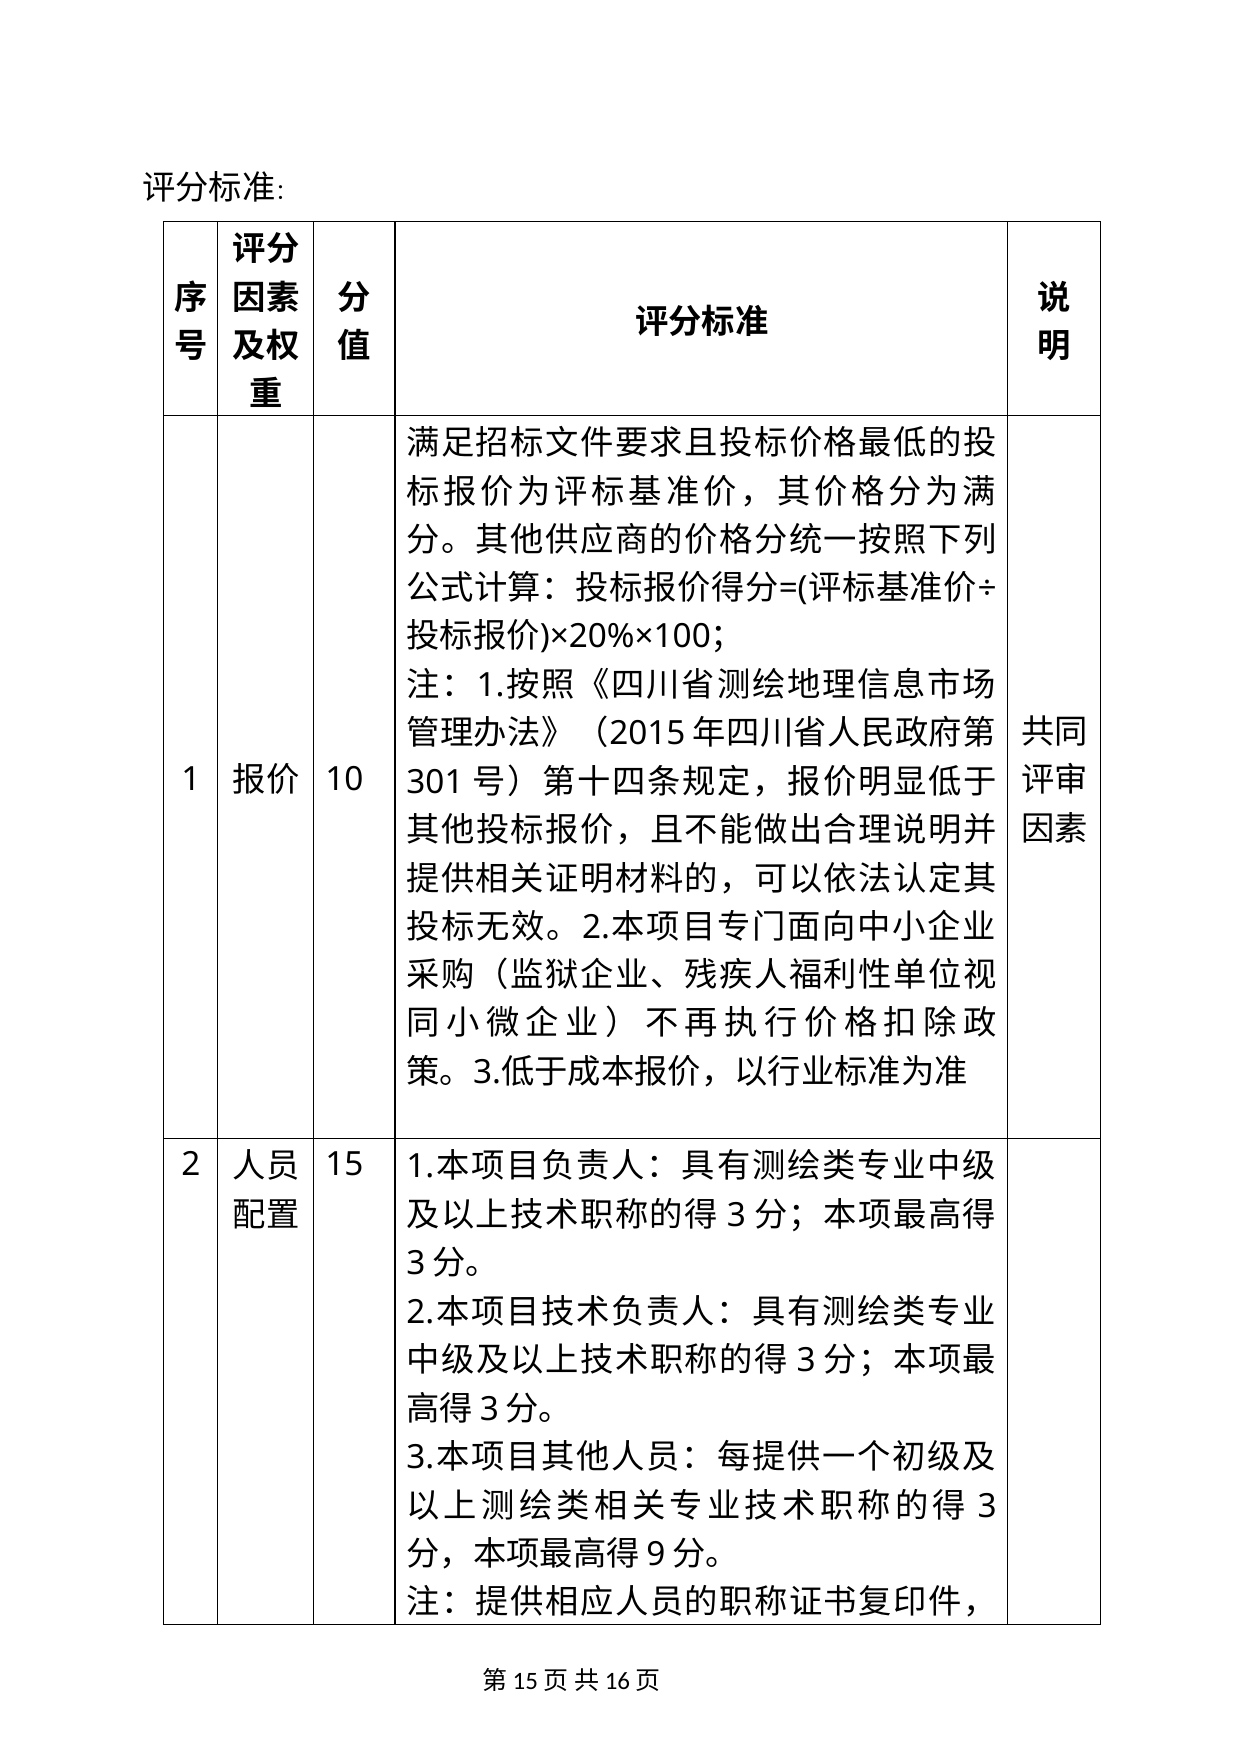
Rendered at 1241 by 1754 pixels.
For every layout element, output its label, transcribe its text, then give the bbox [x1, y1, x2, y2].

table_cell 共同评审因素 [1008, 416, 1100, 1138]
table_cell 人员配置 [218, 1139, 313, 1623]
table_cell 10 [314, 416, 394, 1138]
table_cell 满足招标文件要求且投标价格最低的投标报价为评标基准价，其价格分为满分。其他供应商的价格分统一按照下列公式计算：投标报价得分=(评标基准价÷投标报价)×20%×100； 注：1.按照《四川省测绘地理信息市场管理办法》（2015年四川省人民政府第301号）第十四条规定，报价明显低于其他投标报价，且不能做出合理说明并提供相关证明材料的，可以依法认定其投标无效。2.本项目专门面向中小企业采购（监狱企业、残疾人福利性单位视同小微企业）不再执行价格扣除政策。3.低于成本报价，以行业标准为准 [396, 416, 1007, 1138]
table_cell [1008, 1139, 1100, 1623]
table_cell 1 [164, 416, 217, 1138]
table_cell 15 [314, 1139, 394, 1623]
table_header 评分标准 [396, 222, 1007, 415]
table_header 说 明 [1008, 222, 1100, 415]
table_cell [396, 1139, 1007, 1623]
table_header 分值 [314, 222, 394, 415]
table_header 序号 [164, 222, 217, 415]
table_header 评分因素 及权重 [218, 222, 313, 415]
table_cell 报价 [218, 416, 313, 1138]
text 评分标准： [142, 160, 1122, 209]
table_cell 2 [164, 1139, 217, 1623]
